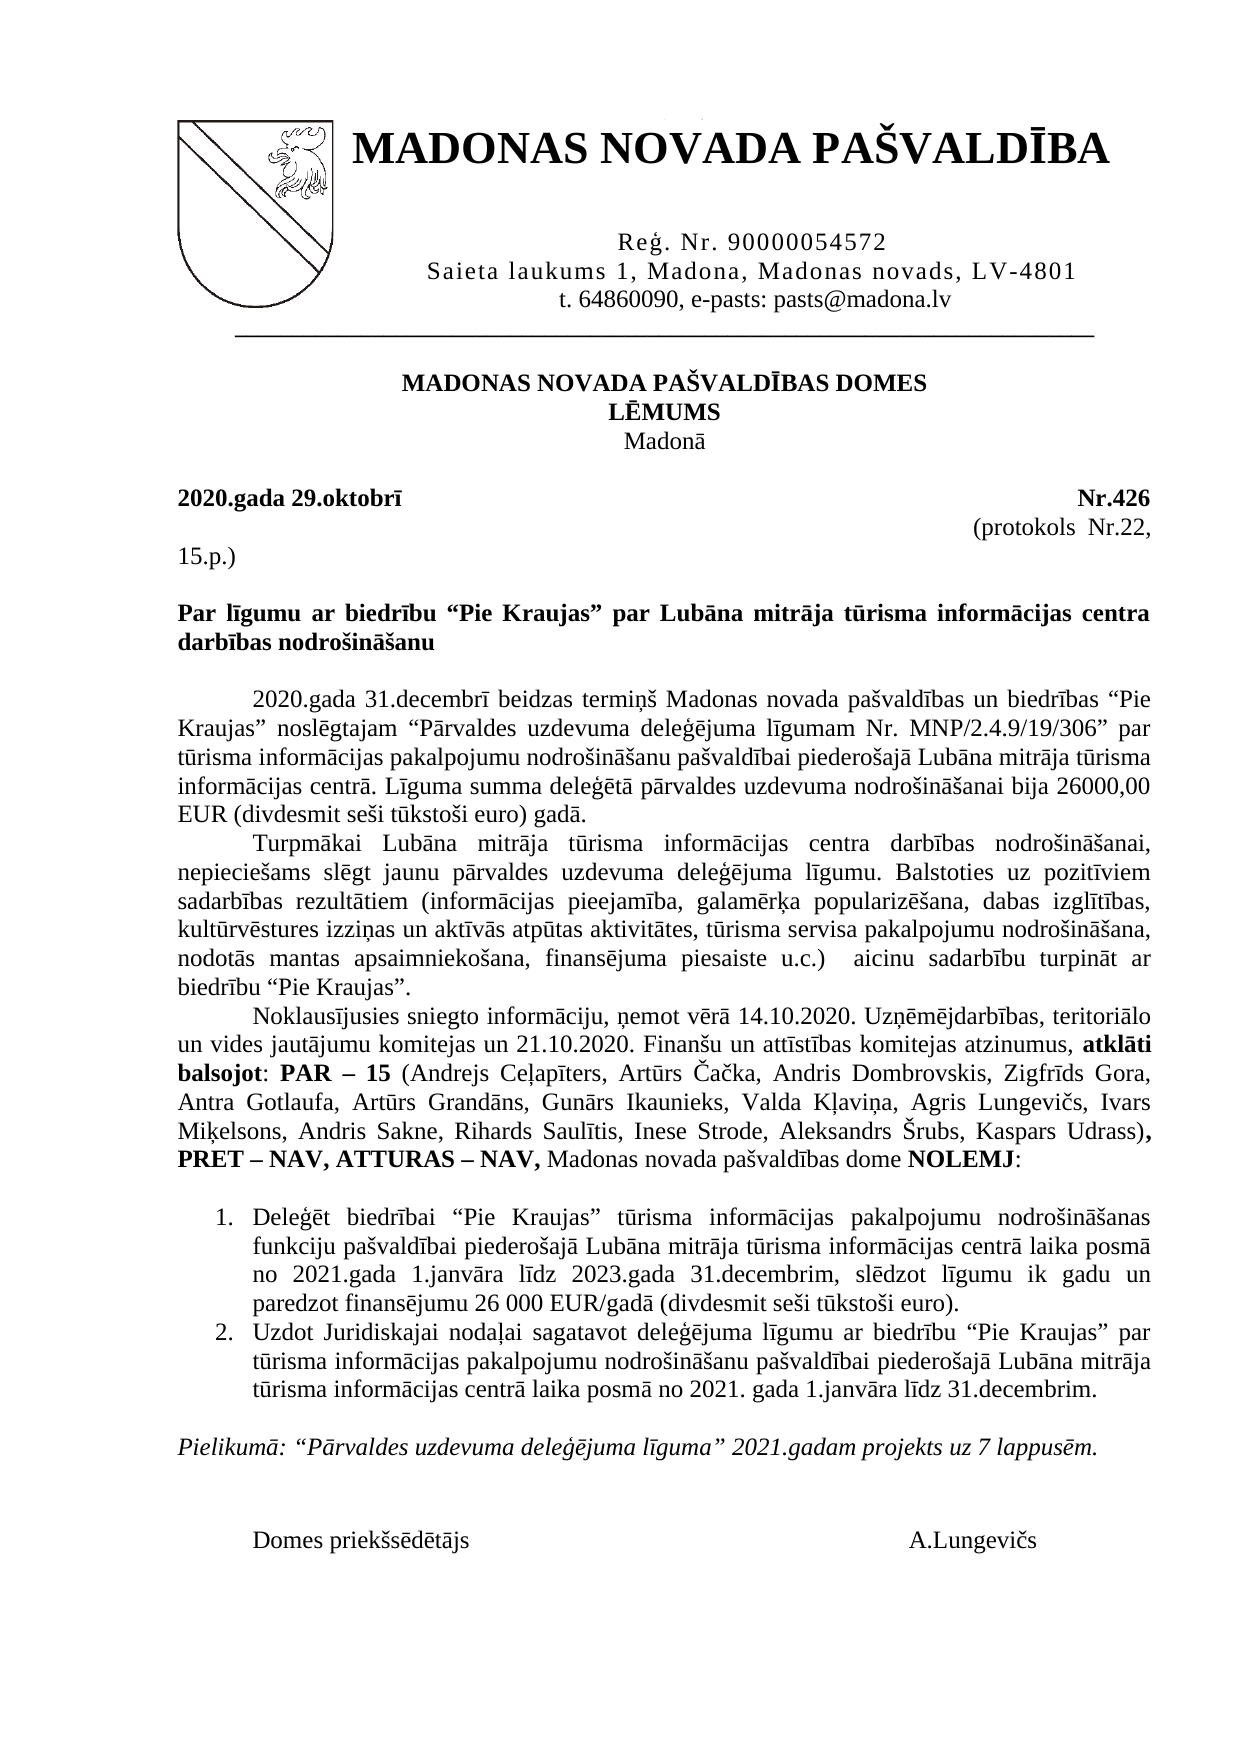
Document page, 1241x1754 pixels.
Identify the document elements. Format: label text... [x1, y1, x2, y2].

text 2020.gada 31.decembrī beidzas termiņš Madonas novada pašvaldības un biedrības “Pie Kraujas” noslēgtajam “Pārvaldes uzdevuma deleģējuma līgumam Nr. MNP/2.4.9/19/306” par tūrisma informācijas pakalpojumu nodrošināšanu pašvaldībai piederošajā Lubāna mitrāja tūrisma informācijas centrā. Līguma summa deleģētā pārvaldes uzdevuma nodrošināšanai bija 26000,00 EUR (divdesmit seši tūkstoši euro) gadā. [177, 684, 1152, 828]
text Reģ. Nr. 90000054572 [334, 227, 1152, 256]
text Saieta laukums 1, Madona, Madonas novads, LV-4801 [334, 256, 1152, 284]
text Madonā [177, 426, 1152, 454]
text Turpmākai Lubāna mitrāja tūrisma informācijas centra darbības nodrošināšanai, nepieciešams slēgt jaunu pārvaldes uzdevuma deleģējuma līgumu. Balstoties uz pozitīviem sadarbības rezultātiem (informācijas pieejamība, galamērķa popularizēšana, dabas izglītības, kultūrvēstures izziņas un aktīvās atpūtas aktivitātes, tūrisma servisa pakalpojumu nodrošināšana, nodotās mantas apsaimniekošana, finansējuma piesaiste u.c.) aicinu sadarbību turpināt ar biedrību “Pie Kraujas”. [177, 828, 1152, 1001]
text Par līgumu ar biedrību “Pie Kraujas” par Lubāna mitrāja tūrisma informācijas centra darbības nodrošināšanu [177, 598, 1152, 656]
text MADONAS NOVADA PAŠVALDĪBA [334, 121, 1152, 173]
text ___________________________________________________________________________ [177, 313, 1152, 339]
text Domes priekšsēdētājs A.Lungevičs [177, 1525, 1143, 1554]
text Pielikumā: “Pārvaldes uzdevuma deleģējuma līguma” 2021.gadam projekts uz 7 lappusēm. [177, 1432, 1152, 1461]
text 2020.gada 29.oktobrī Nr.426 [177, 483, 1152, 512]
list Uzdot Juridiskajai nodaļai sagatavot deleģējuma līgumu ar biedrību “Pie Kraujas” par tūrisma informācijas pakalpojumu nodrošināšanu pašvaldībai piederošajā Lubāna mitrāja tūrisma informācijas centrā laika posmā no 2021. gada 1.janvāra līdz 31.decembrim. [215, 1317, 1152, 1403]
text Noklausījusies sniegto informāciju, ņemot vērā 14.10.2020. Uzņēmējdarbības, teritoriālo un vides jautājumu komitejas un 21.10.2020. Finanšu un attīstības komitejas atzinumus, atklāti balsojot: PAR – 15 (Andrejs Ceļapīters, Artūrs Čačka, Andris Dombrovskis, Zigfrīds Gora, Antra Gotlaufa, Artūrs Grandāns, Gunārs Ikaunieks, Valda Kļaviņa, Agris Lungevičs, Ivars Miķelsons, Andris Sakne, Rihards Saulītis, Inese Strode, Aleksandrs Šrubs, Kaspars Udrass), PRET – NAV, ATTURAS – NAV, Madonas novada pašvaldības dome NOLEMJ: [177, 1001, 1152, 1173]
picture [177, 120, 334, 308]
text (protokols Nr.22, 15.p.) [177, 512, 1152, 569]
list Deleģēt biedrībai “Pie Kraujas” tūrisma informācijas pakalpojumu nodrošināšanas funkciju pašvaldībai piederošajā Lubāna mitrāja tūrisma informācijas centrā laika posmā no 2021.gada 1.janvāra līdz 2023.gada 31.decembrim, slēdzot līgumu ik gadu un paredzot finansējumu 26 000 EUR/gadā (divdesmit seši tūkstoši euro). [215, 1202, 1152, 1317]
text MADONAS NOVADA PAŠVALDĪBAS DOMES [177, 368, 1152, 397]
text LĒMUMS [177, 397, 1152, 426]
text t. 64860090, e-pasts: pasts@madona.lv [177, 284, 1152, 313]
